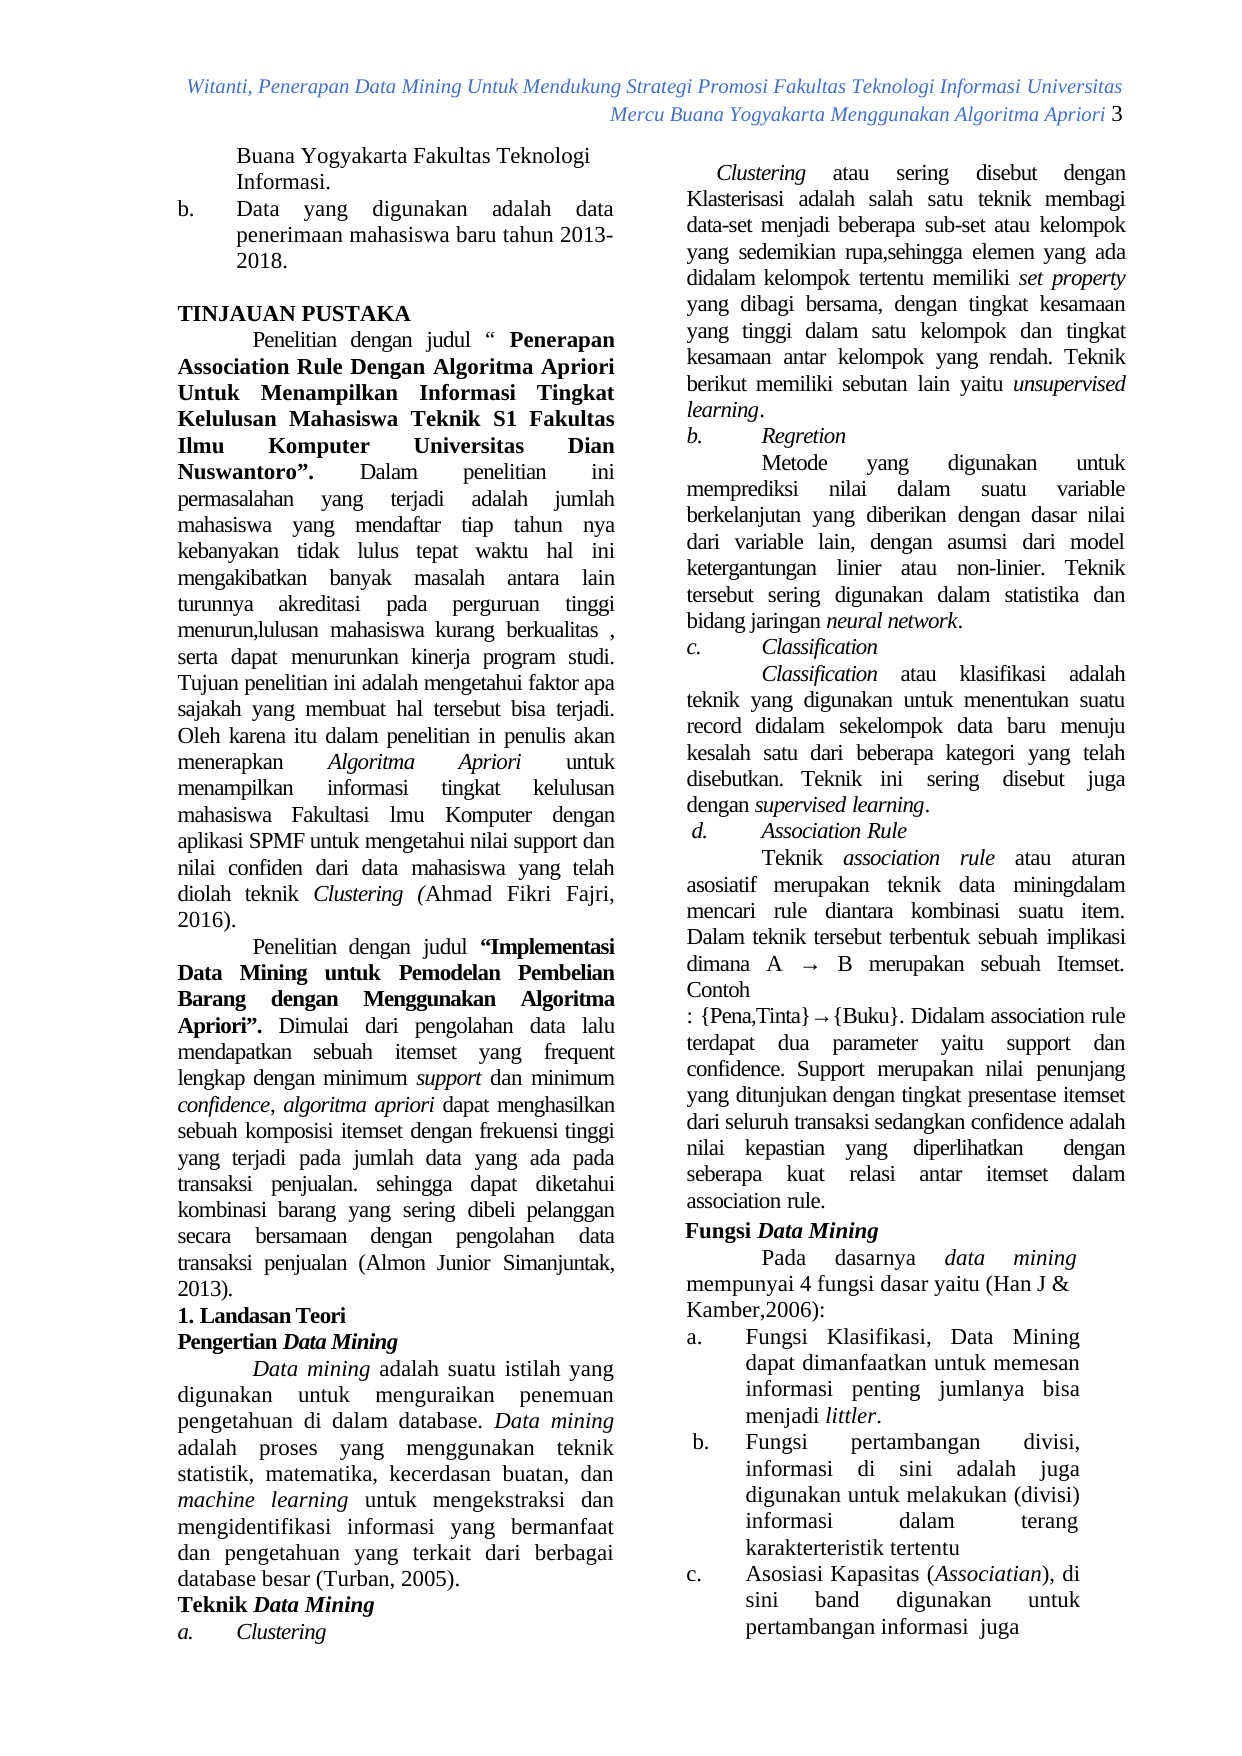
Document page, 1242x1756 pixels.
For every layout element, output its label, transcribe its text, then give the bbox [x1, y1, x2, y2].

list Association Rule [691, 818, 1152, 844]
text Teknik association rule atau aturan asosiatif merupakan teknik data miningdalam mencari rule diantara kombinasi suatu item. Dalam teknik tersebut terbentuk sebuah implikasi dimana A → B merupakan sebuah Itemset. Contoh [686, 844, 1126, 1002]
text Metode yang digunakan untuk memprediksi nilai dalam suatu variable berkelanjutan yang diberikan dengan dasar nilai dari variable lain, dengan asumsi dari model ketergantungan linier atau non-linier. Teknik tersebut sering digunakan dalam statistika dan bidang jaringan neural network. [686, 449, 1126, 633]
list Regretion [686, 422, 1152, 448]
subtitle TINJAUAN PUSTAKA [177, 300, 619, 326]
text Data mining adalah suatu istilah yang digunakan untuk menguraikan penemuan pengetahuan di dalam database. Data mining adalah proses yang menggunakan teknik statistik, matematika, kecerdasan buatan, dan machine learning untuk mengekstraksi dan mengidentifikasi informasi yang bermanfaat dan pengetahuan yang terkait dari berbagai database besar (Turban, 2005). [177, 1354, 614, 1592]
list Data yang digunakan adalah data penerimaan mahasiswa baru tahun 2013- 2018. [177, 195, 614, 274]
text Clustering atau sering disebut dengan Klasterisasi adalah salah satu teknik membagi data-set menjadi beberapa sub-set atau kelompok yang sedemikian rupa,sehingga elemen yang ada didalam kelompok tertentu memiliki set property yang dibagi bersama, dengan tingkat kesamaan yang tinggi dalam satu kelompok dan tingkat kesamaan antar kelompok yang rendah. Teknik berikut memiliki sebutan lain yaitu unsupervised learning. [686, 159, 1126, 422]
text Teknik Data Mining [177, 1592, 619, 1618]
list Asosiasi Kapasitas (Associatian), di sini band digunakan untuk pertambangan informasi juga [686, 1560, 1080, 1639]
text Classification atau klasifikasi adalah teknik yang digunakan untuk menentukan suatu record didalam sekelompok data baru menuju kesalah satu dari beberapa kategori yang telah disebutkan. Teknik ini sering disebut juga dengan supervised learning. [686, 660, 1126, 818]
list Classification [686, 633, 1152, 659]
text Buana Yogyakarta Fakultas Teknologi Informasi. [236, 142, 593, 194]
text : {Pena,Tinta}→{Buku}. Didalam association rule terdapat dua parameter yaitu support dan confidence. Support merupakan nilai penunjang yang ditunjukan dengan tingkat presentase itemset dari seluruh transaksi sedangkan confidence adalah nilai kepastian yang diperlihatkan dengan seberapa kuat relasi antar itemset dalam association rule. [686, 1002, 1126, 1213]
text 1. Landasan Teori Pengertian Data Mining [177, 1302, 399, 1354]
list Fungsi pertambangan divisi, informasi di sini adalah juga digunakan untuk melakukan (divisi) informasi dalam terang karakterteristik tertentu [692, 1428, 1080, 1560]
text Penelitian dengan judul “ Penerapan Association Rule Dengan Algoritma Apriori Untuk Menampilkan Informasi Tingkat Kelulusan Mahasiswa Teknik S1 Fakultas Ilmu Komputer Universitas Dian Nuswantoro”. Dalam penelitian ini permasalahan yang terjadi adalah jumlah mahasiswa yang mendaftar tiap tahun nya kebanyakan tidak lulus tepat waktu hal ini mengakibatkan banyak masalah antara lain turunnya akreditasi pada perguruan tinggi menurun,lulusan mahasiswa kurang berkualitas , serta dapat menurunkan kinerja program studi. Tujuan penelitian ini adalah mengetahui faktor apa sajakah yang membuat hal tersebut bisa terjadi. Oleh karena itu dalam penelitian in penulis akan menerapkan Algoritma Apriori untuk menampilkan informasi tingkat kelulusan mahasiswa Fakultasi lmu Komputer dengan aplikasi SPMF untuk mengetahui nilai support dan nilai confiden dari data mahasiswa yang telah diolah teknik Clustering (Ahmad Fikri Fajri, 2016). [177, 326, 615, 933]
text Pada dasarnya data mining mempunyai 4 fungsi dasar yaitu (Han J & Kamber,2006): [686, 1244, 1078, 1323]
list Clustering [177, 1618, 619, 1644]
text Penelitian dengan judul “Implementasi Data Mining untuk Pemodelan Pembelian Barang dengan Menggunakan Algoritma Apriori”. Dimulai dari pengolahan data lalu mendapatkan sebuah itemset yang frequent lengkap dengan minimum support dan minimum confidence, algoritma apriori dapat menghasilkan sebuah komposisi itemset dengan frekuensi tinggi yang terjadi pada jumlah data yang ada pada transaksi penjualan. sehingga dapat diketahui kombinasi barang yang sering dibeli pelanggan secara bersamaan dengan pengolahan data transaksi penjualan (Almon Junior Simanjuntak, 2013). [177, 933, 615, 1302]
text Fungsi Data Mining [685, 1217, 1152, 1243]
list Fungsi Klasifikasi, Data Mining dapat dimanfaatkan untuk memesan informasi penting jumlanya bisa menjadi littler. [686, 1323, 1080, 1428]
